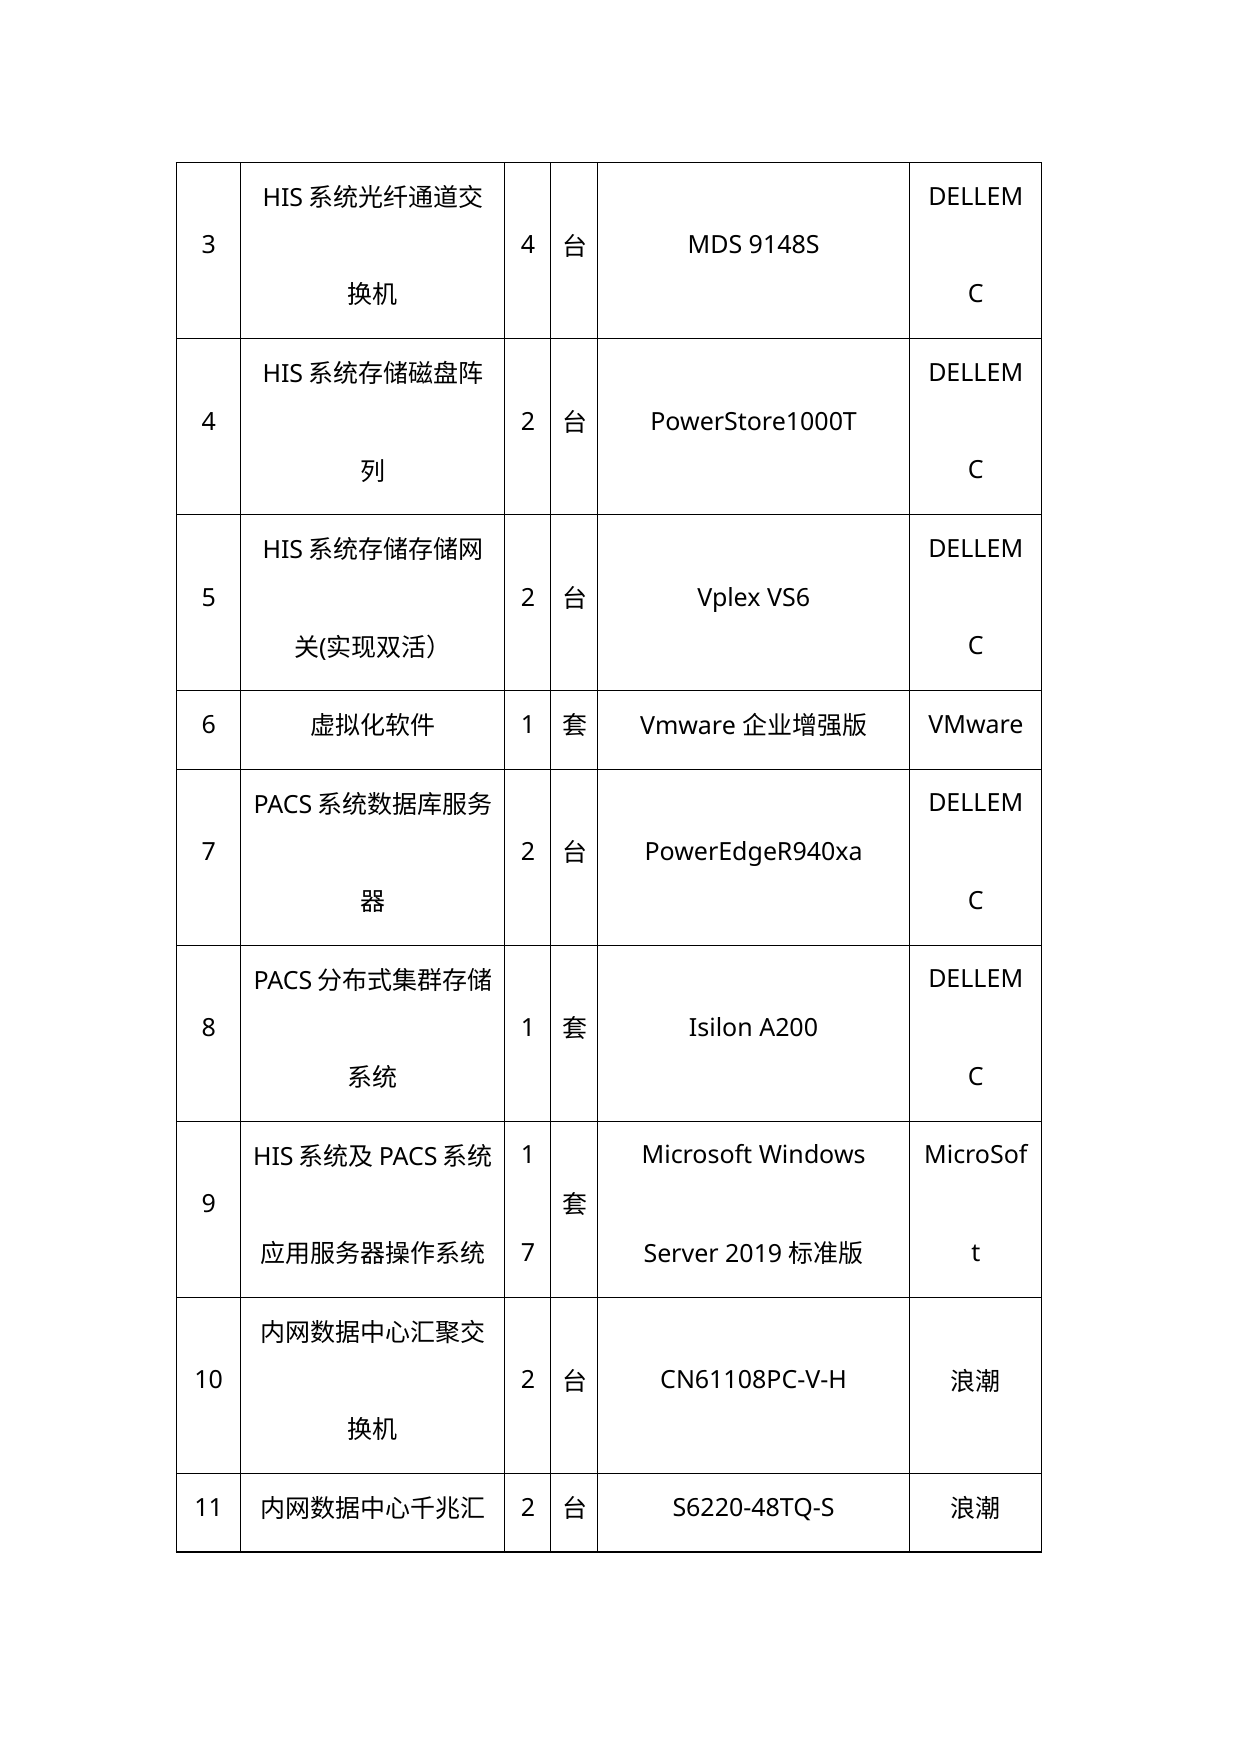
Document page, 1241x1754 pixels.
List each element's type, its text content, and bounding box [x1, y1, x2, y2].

table_cell HIS系统光纤通道交换机 [241, 163, 504, 338]
table_cell 台 [551, 1474, 597, 1551]
table_cell 内网数据中心千兆汇聚交换机 [241, 1474, 504, 1551]
table_cell 4 [505, 163, 550, 338]
table_cell 虚拟化软件 [241, 691, 504, 769]
table_cell 2 [505, 515, 550, 690]
table_cell 5 [177, 515, 240, 690]
table_cell Vmware 企业增强版 [598, 691, 909, 769]
table_cell 17 [505, 1122, 550, 1297]
table_cell 8 [177, 946, 240, 1121]
table_cell 套 [551, 1122, 597, 1297]
table_cell 台 [551, 339, 597, 514]
table_cell PowerStore1000T [598, 339, 909, 514]
table_cell 2 [505, 339, 550, 514]
table_cell VMware [910, 691, 1041, 769]
table_cell 1 [505, 946, 550, 1121]
table_cell Vplex VS6 [598, 515, 909, 690]
table_cell 2 [505, 1474, 550, 1551]
table_cell MDS 9148S [598, 163, 909, 338]
table_cell DELLEMC [910, 946, 1041, 1121]
table_cell 3 [177, 163, 240, 338]
table_cell DELLEMC [910, 770, 1041, 945]
table_cell 2 [505, 770, 550, 945]
table_cell Microsoft Windows Server 2019 标准版 [598, 1122, 909, 1297]
table_cell Isilon A200 [598, 946, 909, 1121]
table_cell MicroSoft [910, 1122, 1041, 1297]
table_cell HIS系统存储磁盘阵列 [241, 339, 504, 514]
table_cell 台 [551, 1298, 597, 1473]
table_cell 6 [177, 691, 240, 769]
table_cell 内网数据中心汇聚交换机 [241, 1298, 504, 1473]
table_cell 浪潮 [910, 1298, 1041, 1473]
table_cell PowerEdgeR940xa [598, 770, 909, 945]
table_cell 10 [177, 1298, 240, 1473]
table_cell 浪潮 [910, 1474, 1041, 1551]
table_cell 4 [177, 339, 240, 514]
table_cell DELLEMC [910, 339, 1041, 514]
table_cell CN61108PC-V-H [598, 1298, 909, 1473]
table_cell 台 [551, 515, 597, 690]
table_cell 9 [177, 1122, 240, 1297]
table_cell PACS分布式集群存储系统 [241, 946, 504, 1121]
table_cell DELLEMC [910, 163, 1041, 338]
table_cell S6220-48TQ-S [598, 1474, 909, 1551]
table_cell PACS系统数据库服务器 [241, 770, 504, 945]
table_cell 11 [177, 1474, 240, 1551]
table_cell HIS系统存储存储网关(实现双活） [241, 515, 504, 690]
table_cell 台 [551, 770, 597, 945]
table_cell DELLEMC [910, 515, 1041, 690]
table_cell 台 [551, 163, 597, 338]
table_cell 1 [505, 691, 550, 769]
table_cell HIS系统及PACS系统应用服务器操作系统 [241, 1122, 504, 1297]
table_cell 7 [177, 770, 240, 945]
table_cell 2 [505, 1298, 550, 1473]
table_cell 套 [551, 946, 597, 1121]
table_cell 套 [551, 691, 597, 769]
